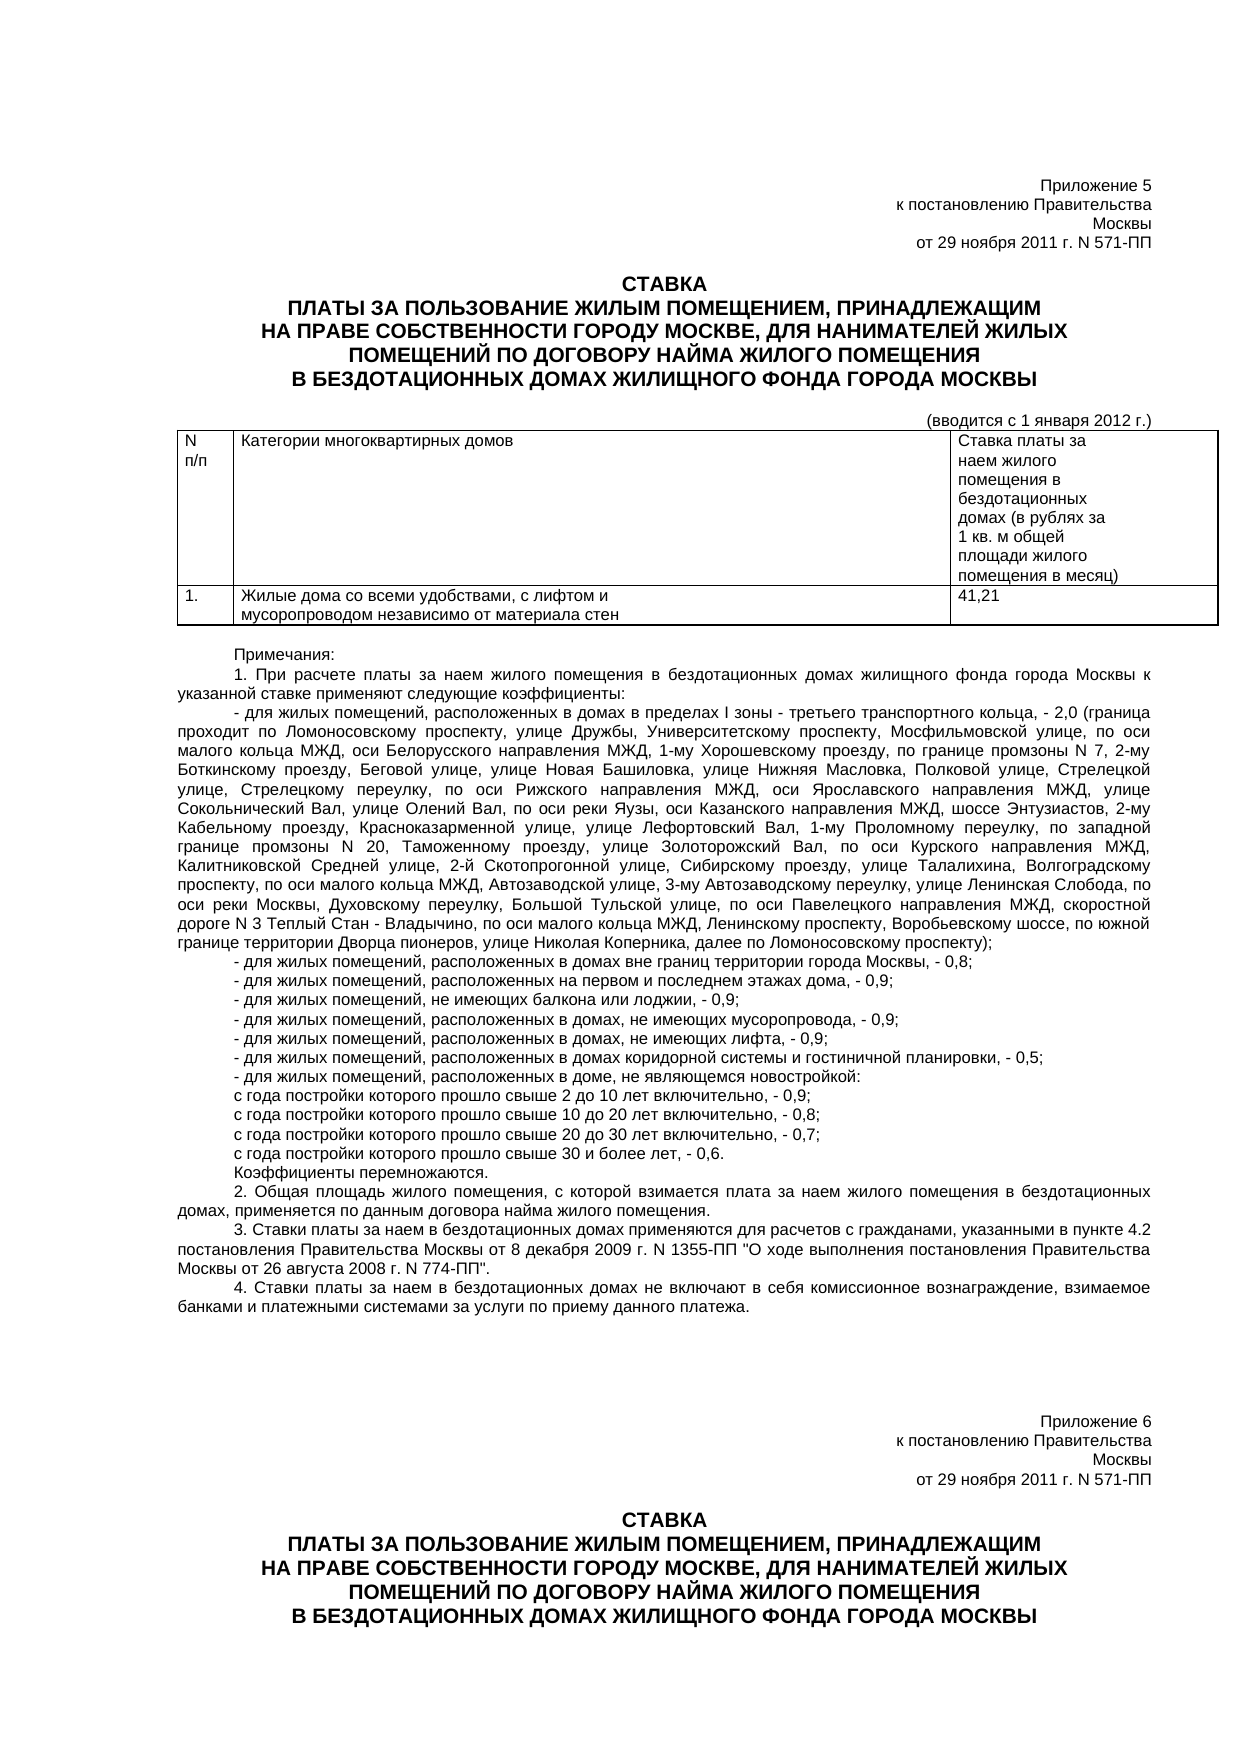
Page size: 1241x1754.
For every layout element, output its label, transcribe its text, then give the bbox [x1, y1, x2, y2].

text Приложение 5 [177, 176, 1152, 195]
text Коэффициенты перемножаются. [177, 1163, 1152, 1182]
text 2. Общая площадь жилого помещения, с которой взимается плата за наем жилого помещения в бездотационных домах, применяется по данным договора найма жилого помещения. [177, 1182, 1152, 1220]
text - для жилых помещений, расположенных в домах, не имеющих лифта, - 0,9; [177, 1028, 1152, 1048]
title ПЛАТЫ ЗА ПОЛЬЗОВАНИЕ ЖИЛЫМ ПОМЕЩЕНИЕМ, ПРИНАДЛЕЖАЩИМ [177, 295, 1152, 319]
title НА ПРАВЕ СОБСТВЕННОСТИ ГОРОДУ МОСКВЕ, ДЛЯ НАНИМАТЕЛЕЙ ЖИЛЫХ [177, 1556, 1152, 1579]
text - для жилых помещений, расположенных в домах в пределах I зоны - третьего транспортного кольца, - 2,0 (граница проходит по Ломоносовскому проспекту, улице Дружбы, Университетскому проспекту, Мосфильмовской улице, по оси малого кольца МЖД, оси Белорусского направления МЖД, 1-му Хорошевскому проезду, по границе промзоны N 7, 2-му Боткинскому проезду, Беговой улице, улице Новая Башиловка, улице Нижняя Масловка, Полковой улице, Стрелецкой улице, Стрелецкому переулку, по оси Рижского направления МЖД, оси Ярославского направления МЖД, улице Сокольнический Вал, улице Олений Вал, по оси реки Яузы, оси Казанского направления МЖД, шоссе Энтузиастов, 2-му Кабельному проезду, Красноказарменной улице, улице Лефортовский Вал, 1-му Проломному переулку, по западной границе промзоны N 20, Таможенному проезду, улице Золоторожский Вал, по оси Курского направления МЖД, Калитниковской Средней улице, 2-й Скотопрогонной улице, Сибирскому проезду, улице Талалихина, Волгоградскому проспекту, по оси малого кольца МЖД, Автозаводской улице, 3-му Автозаводскому переулку, улице Ленинская Слобода, по оси реки Москвы, Духовскому переулку, Большой Тульской улице, по оси Павелецкого направления МЖД, скоростной дороге N 3 Теплый Стан - Владычино, по оси малого кольца МЖД, Ленинскому проспекту, Воробьевскому шоссе, по южной границе территории Дворца пионеров, улице Николая Коперника, далее по Ломоносовскому проспекту); [177, 703, 1152, 952]
title ПОМЕЩЕНИЙ ПО ДОГОВОРУ НАЙМА ЖИЛОГО ПОМЕЩЕНИЯ [177, 1579, 1152, 1603]
title СТАВКА [177, 271, 1152, 295]
text с года постройки которого прошло свыше 30 и более лет, - 0,6. [177, 1143, 1152, 1163]
text 3. Ставки платы за наем в бездотационных домах применяются для расчетов с гражданами, указанными в пункте 4.2 постановления Правительства Москвы от 8 декабря 2009 г. N 1355-ПП "О ходе выполнения постановления Правительства Москвы от 26 августа 2008 г. N 774-ПП". [177, 1220, 1152, 1278]
text Приложение 6 [177, 1412, 1152, 1431]
title ПЛАТЫ ЗА ПОЛЬЗОВАНИЕ ЖИЛЫМ ПОМЕЩЕНИЕМ, ПРИНАДЛЕЖАЩИМ [177, 1532, 1152, 1556]
table_cell 1. [178, 586, 233, 624]
text к постановлению Правительства [177, 195, 1152, 214]
table_cell Жилые дома со всеми удобствами, с лифтом и мусоропроводом независимо от материала стен [234, 586, 950, 624]
text 4. Ставки платы за наем в бездотационных домах не включают в себя комиссионное вознаграждение, взимаемое банками и платежными системами за услуги по приему данного платежа. [177, 1278, 1152, 1316]
text - для жилых помещений, расположенных в домах вне границ территории города Москвы, - 0,8; [177, 952, 1152, 971]
text от 29 ноября 2011 г. N 571-ПП [177, 233, 1152, 252]
table_header Ставка платы за наем жилого помещения в бездотационных домах (в рублях за 1 кв. м общей площади жилого помещения в месяц) [951, 431, 1217, 584]
title В БЕЗДОТАЦИОННЫХ ДОМАХ ЖИЛИЩНОГО ФОНДА ГОРОДА МОСКВЫ [177, 367, 1152, 391]
text к постановлению Правительства [177, 1431, 1152, 1450]
text с года постройки которого прошло свыше 20 до 30 лет включительно, - 0,7; [177, 1124, 1152, 1143]
title НА ПРАВЕ СОБСТВЕННОСТИ ГОРОДУ МОСКВЕ, ДЛЯ НАНИМАТЕЛЕЙ ЖИЛЫХ [177, 319, 1152, 343]
text Примечания: [177, 645, 1152, 664]
table_header N п/п [178, 431, 233, 584]
text от 29 ноября 2011 г. N 571-ПП [177, 1469, 1152, 1488]
text Москвы [177, 1450, 1152, 1469]
text - для жилых помещений, расположенных в домах коридорной системы и гостиничной планировки, - 0,5; [177, 1048, 1152, 1067]
title ПОМЕЩЕНИЙ ПО ДОГОВОРУ НАЙМА ЖИЛОГО ПОМЕЩЕНИЯ [177, 343, 1152, 367]
text - для жилых помещений, не имеющих балкона или лоджии, - 0,9; [177, 990, 1152, 1009]
table_header Категории многоквартирных домов [234, 431, 950, 584]
title В БЕЗДОТАЦИОННЫХ ДОМАХ ЖИЛИЩНОГО ФОНДА ГОРОДА МОСКВЫ [177, 1603, 1152, 1627]
text (вводится с 1 января 2012 г.) [177, 410, 1152, 429]
text - для жилых помещений, расположенных в доме, не являющемся новостройкой: [177, 1067, 1152, 1086]
text Москвы [177, 214, 1152, 233]
text 1. При расчете платы за наем жилого помещения в бездотационных домах жилищного фонда города Москвы к указанной ставке применяют следующие коэффициенты: [177, 664, 1152, 703]
table_cell 41,21 [951, 586, 1217, 624]
title СТАВКА [177, 1508, 1152, 1532]
text - для жилых помещений, расположенных на первом и последнем этажах дома, - 0,9; [177, 971, 1152, 990]
text с года постройки которого прошло свыше 2 до 10 лет включительно, - 0,9; [177, 1086, 1152, 1105]
text - для жилых помещений, расположенных в домах, не имеющих мусоропровода, - 0,9; [177, 1009, 1152, 1028]
text с года постройки которого прошло свыше 10 до 20 лет включительно, - 0,8; [177, 1105, 1152, 1124]
